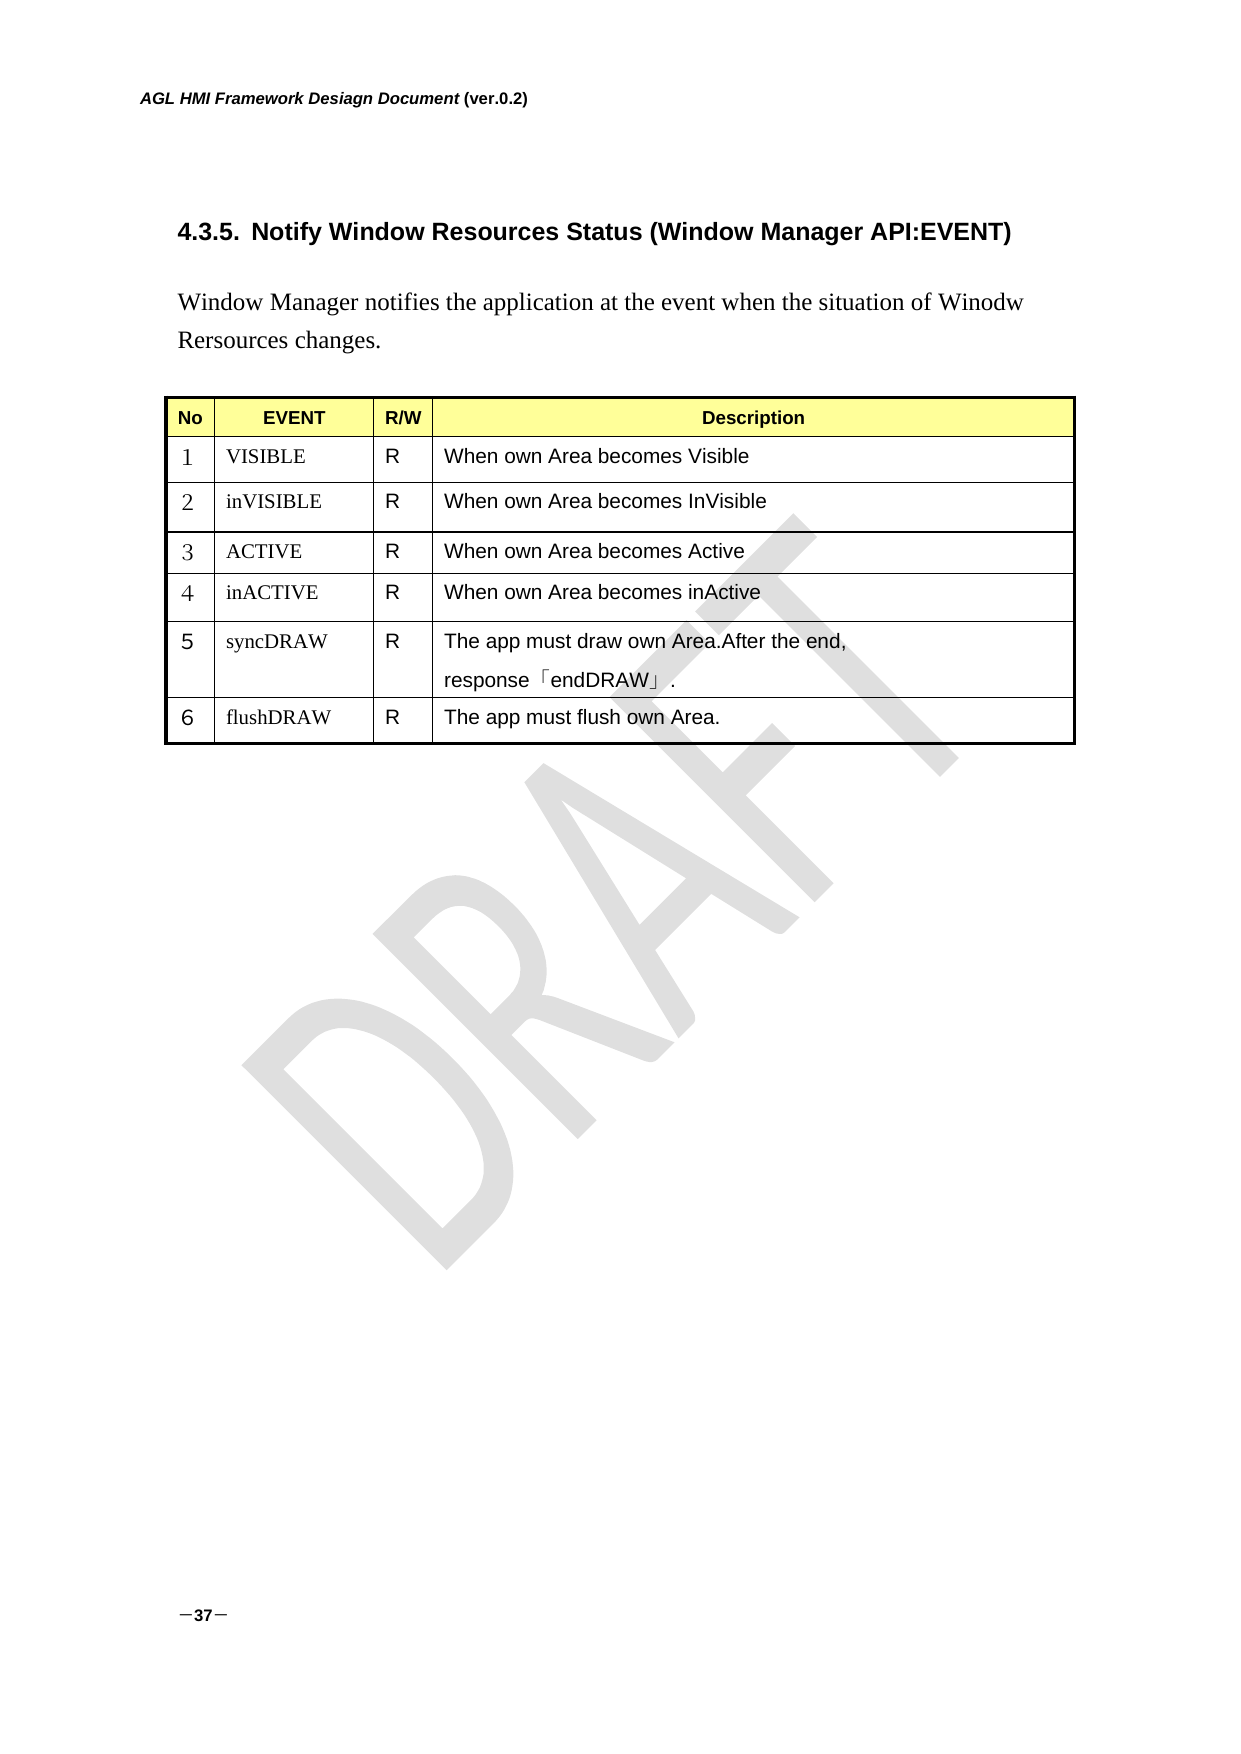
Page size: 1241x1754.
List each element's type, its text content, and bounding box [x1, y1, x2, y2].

table_cell When own Area becomes inActive [433, 574, 1073, 621]
table_cell ２ [168, 483, 214, 531]
table_cell The app must draw own Area.After the end, response「endDRAW」. [433, 622, 1073, 697]
table_cell ３ [168, 533, 214, 572]
table_cell R [374, 574, 432, 621]
table_cell inVISIBLE [215, 483, 373, 531]
table_cell R [374, 437, 432, 482]
table_header R/W [374, 399, 432, 436]
table_cell R [374, 483, 432, 531]
table_cell ５ [168, 622, 214, 697]
table_cell １ [168, 437, 214, 482]
table_cell R [374, 533, 432, 572]
table_cell VISIBLE [215, 437, 373, 482]
table_cell ４ [168, 574, 214, 621]
table_cell R [374, 622, 432, 697]
subtitle Notify Window Resources Status (Window Manager API:EVENT) [177, 217, 1063, 246]
table_cell flushDRAW [215, 698, 373, 742]
table_cell R [374, 698, 432, 742]
table_cell When own Area becomes InVisible [433, 483, 1073, 531]
table_cell The app must flush own Area. [433, 698, 1073, 742]
table_cell ACTIVE [215, 533, 373, 572]
table_cell When own Area becomes Visible [433, 437, 1073, 482]
text Window Manager notifies the application at the event when the situation of Winodw Rersources changes. [177, 283, 1063, 358]
table_header No [168, 399, 214, 436]
table_cell ６ [168, 698, 214, 742]
table_cell inACTIVE [215, 574, 373, 621]
table_header EVENT [215, 399, 373, 436]
table_header Description [433, 399, 1073, 436]
table_cell syncDRAW [215, 622, 373, 697]
table_cell When own Area becomes Active [433, 533, 1073, 572]
